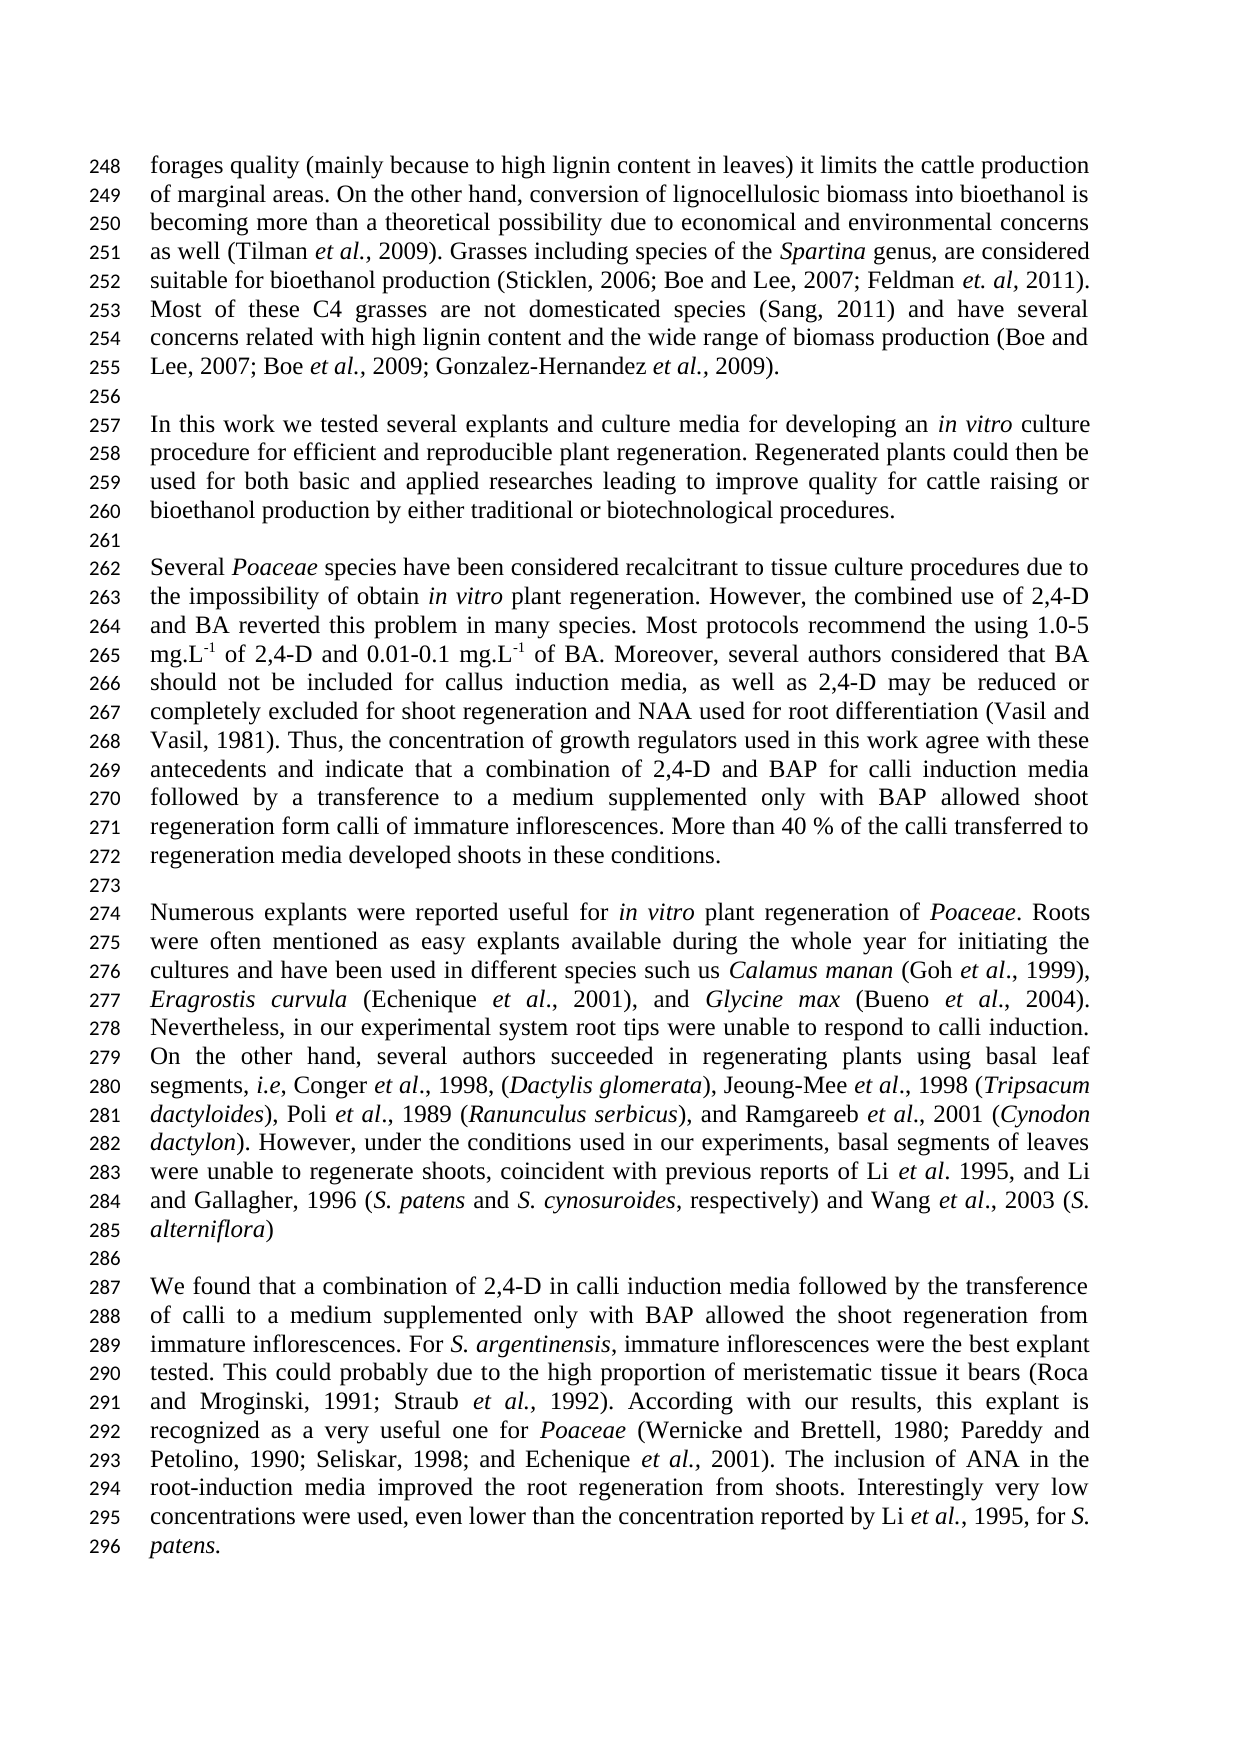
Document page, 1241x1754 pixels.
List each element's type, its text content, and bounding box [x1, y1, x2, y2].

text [150, 150, 1090, 380]
text Numerous explants were reported useful for in vitro plant regeneration of Poaceae. Roots were often mentioned as easy explants available during the whole year for initiating the cultures and have been used in different species such us Calamus manan (Goh et al., 1999), Eragrostis curvula (Echenique et al., 2001), and Glycine max (Bueno et al., 2004). Nevertheless, in our experimental system root tips were unable to respond to calli induction. On the other hand, several authors succeeded in regenerating plants using basal leaf segments, i.e, Conger et al., 1998, (Dactylis glomerata), Jeoung-Mee et al., 1998 (Tripsacum dactyloides), Poli et al., 1989 (Ranunculus serbicus), and Ramgareeb et al., 2001 (Cynodon dactylon). However, under the conditions used in our experiments, basal segments of leaves were unable to regenerate shoots, coincident with previous reports of Li et al. 1995, and Li and Gallagher, 1996 (S. patens and S. cynosuroides, respectively) and Wang et al., 2003 (S. alterniflora) [150, 897, 1090, 1242]
text We found that a combination of 2,4-D in calli induction media followed by the transference of calli to a medium supplemented only with BAP allowed the shoot regeneration from immature inflorescences. For S. argentinensis, immature inflorescences were the best explant tested. This could probably due to the high proportion of meristematic tissue it bears (Roca and Mroginski, 1991; Straub et al., 1992). According with our results, this explant is recognized as a very useful one for Poaceae (Wernicke and Brettell, 1980; Pareddy and Petolino, 1990; Seliskar, 1998; and Echenique et al., 2001). The inclusion of ANA in the root-induction media improved the root regeneration from shoots. Interestingly very low concentrations were used, even lower than the concentration reported by Li et al., 1995, for S. patens. [150, 1271, 1090, 1559]
text In this work we tested several explants and culture media for developing an in vitro culture procedure for efficient and reproducible plant regeneration. Regenerated plants could then be used for both basic and applied researches leading to improve quality for cattle raising or bioethanol production by either traditional or biotechnological procedures. [150, 409, 1090, 524]
text Several Poaceae species have been considered recalcitrant to tissue culture procedures due to the impossibility of obtain in vitro plant regeneration. However, the combined use of 2,4-D and BA reverted this problem in many species. Most protocols recommend the using 1.0-5 mg.L-1 of 2,4-D and 0.01-0.1 mg.L-1 of BA. Moreover, several authors considered that BA should not be included for callus induction media, as well as 2,4-D may be reduced or completely excluded for shoot regeneration and NAA used for root differentiation (Vasil and Vasil, 1981). Thus, the concentration of growth regulators used in this work agree with these antecedents and indicate that a combination of 2,4-D and BAP for calli induction media followed by a transference to a medium supplemented only with BAP allowed shoot regeneration form calli of immature inflorescences. More than 40 % of the calli transferred to regeneration media developed shoots in these conditions. [150, 552, 1090, 869]
